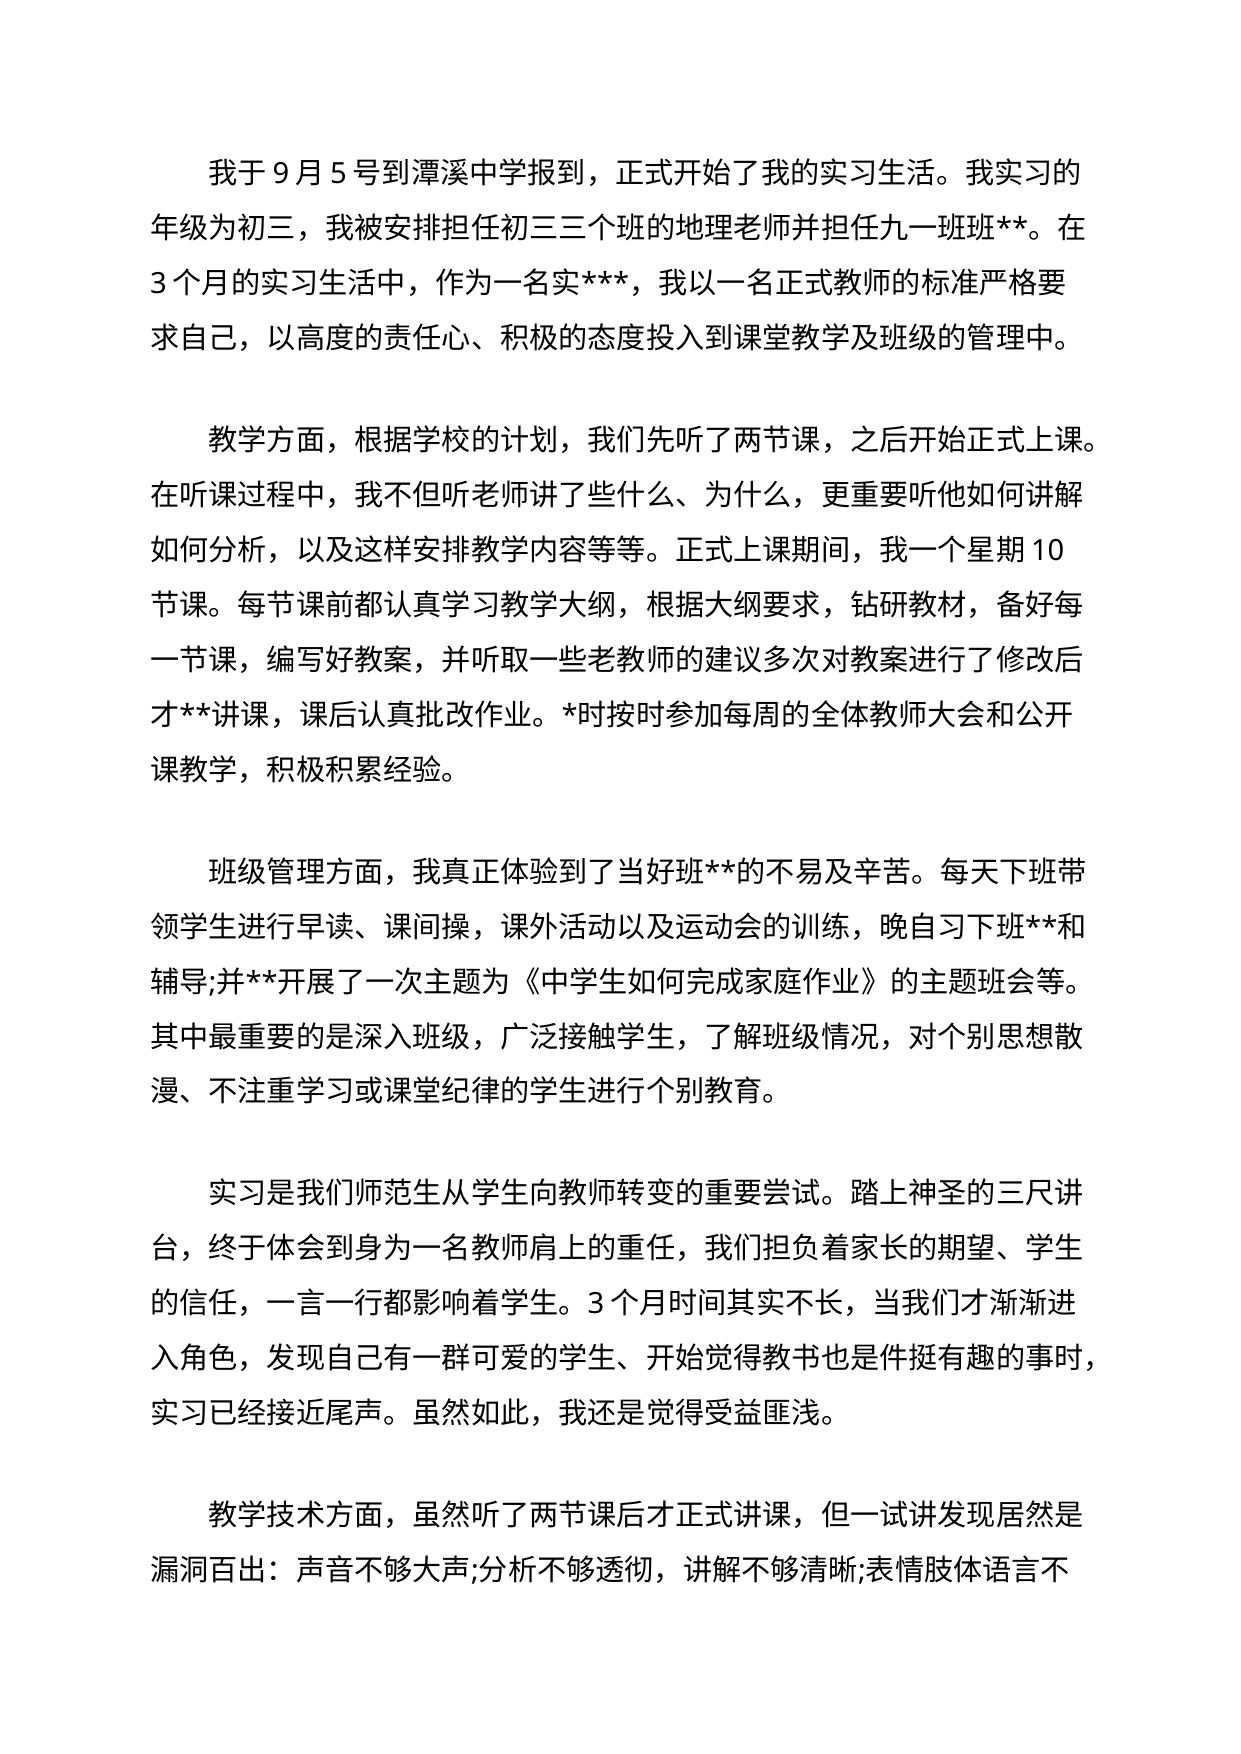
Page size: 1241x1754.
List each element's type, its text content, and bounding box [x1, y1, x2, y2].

text 实习是我们师范生从学生向教师转变的重要尝试。踏上神圣的三尺讲台，终于体会到身为一名教师肩上的重任，我们担负着家长的期望、学生的信任，一言一行都影响着学生。3个月时间其实不长，当我们才渐渐进入角色，发现自己有一群可爱的学生、开始觉得教书也是件挺有趣的事时，实习已经接近尾声。虽然如此，我还是觉得受益匪浅。 [150, 1170, 1090, 1432]
text 教学方面，根据学校的计划，我们先听了两节课，之后开始正式上课。在听课过程中，我不但听老师讲了些什么、为什么，更重要听他如何讲解如何分析，以及这样安排教学内容等等。正式上课期间，我一个星期10节课。每节课前都认真学习教学大纲，根据大纲要求，钻研教材，备好每一节课，编写好教案，并听取一些老教师的建议多次对教案进行了修改后才**讲课，课后认真批改作业。*时按时参加每周的全体教师大会和公开课教学，积极积累经验。 [150, 417, 1090, 789]
text 我于9月5号到潭溪中学报到，正式开始了我的实习生活。我实习的年级为初三，我被安排担任初三三个班的地理老师并担任九一班班**。在3个月的实习生活中，作为一名实***，我以一名正式教师的标准严格要求自己，以高度的责任心、积极的态度投入到课堂教学及班级的管理中。 [150, 150, 1090, 357]
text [150, 1491, 1090, 1588]
text 班级管理方面，我真正体验到了当好班**的不易及辛苦。每天下班带领学生进行早读、课间操，课外活动以及运动会的训练，晚自习下班**和辅导;并**开展了一次主题为《中学生如何完成家庭作业》的主题班会等。其中最重要的是深入班级，广泛接触学生，了解班级情况，对个别思想散漫、不注重学习或课堂纪律的学生进行个别教育。 [150, 848, 1090, 1110]
